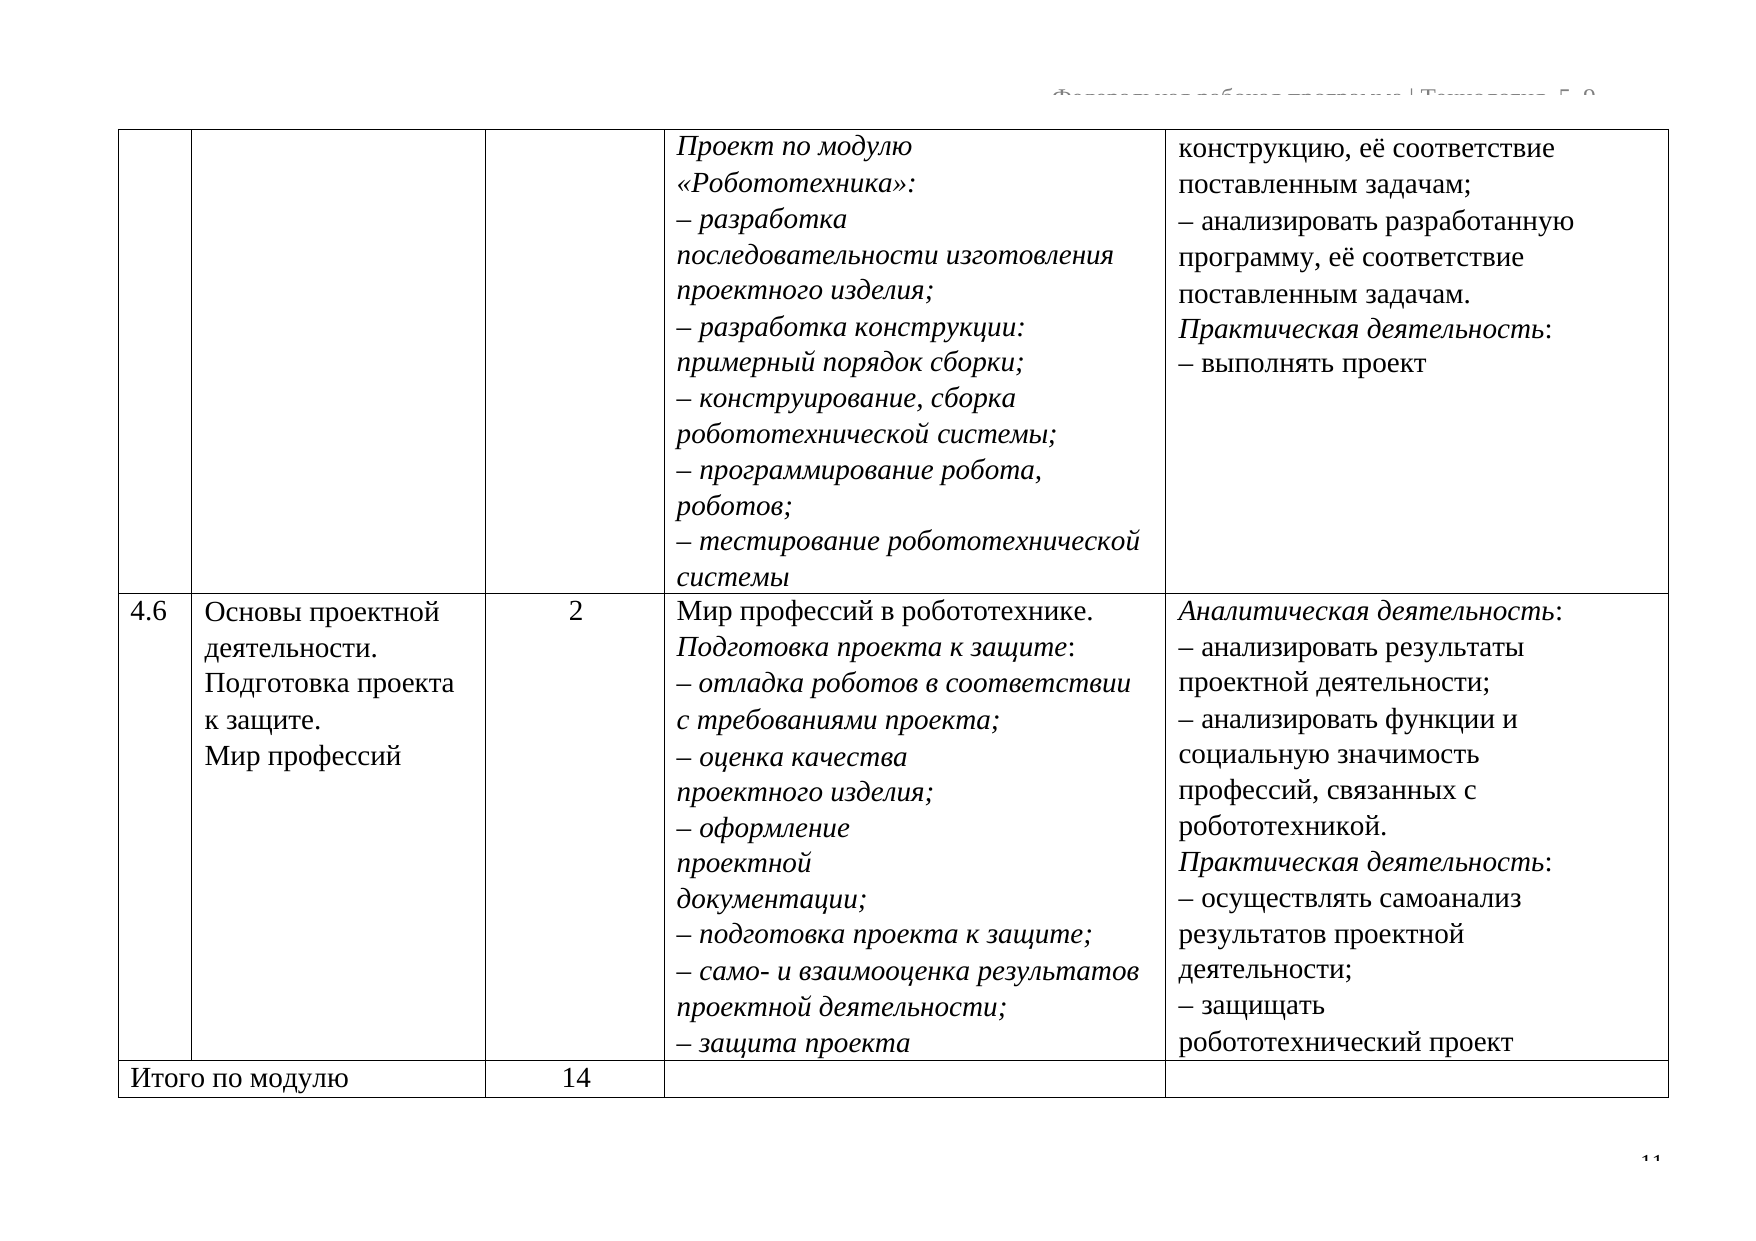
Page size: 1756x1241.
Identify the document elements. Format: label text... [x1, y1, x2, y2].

table_header [192, 130, 485, 593]
table_cell Итого по модулю [119, 1061, 485, 1097]
table_header [486, 130, 664, 593]
table_cell Основы проектной деятельности. Подготовка проекта к защите. Мир профессий [192, 594, 485, 1060]
table_cell 4.6 [119, 594, 191, 1060]
table_cell [1166, 1061, 1668, 1097]
table_header Проект по модулю «Робототехника»: разработка последовательности изготовления проектного изделия; разработка конструкции: примерный порядок сборки; конструирование, сборка робототехнической системы; программирование робота, роботов; тестирование робототехнической системы [665, 130, 1165, 593]
table_cell Аналитическая деятельность: анализировать результаты проектной деятельности; анализировать функции и социальную значимость профессий, связанных с робототехникой. Практическая деятельность: осуществлять самоанализ результатов проектной деятельности; защищать робототехнический проект [1166, 594, 1668, 1060]
table_cell 14 [486, 1061, 664, 1097]
table_cell Мир профессий в робототехнике. Подготовка проекта к защите: – отладка роботов в соответствии с требованиями проекта; оценка качества проектного изделия; оформление проектной документации; подготовка проекта к защите; само- и взаимооценка результатов проектной деятельности; защита проекта [665, 594, 1165, 1060]
table_cell 2 [486, 594, 664, 1060]
table_header [119, 130, 191, 593]
table_cell [665, 1061, 1165, 1097]
table_header конструкцию, её соответствие поставленным задачам; анализировать разработанную программу, её соответствие поставленным задачам. Практическая деятельность: выполнять проект [1166, 130, 1668, 593]
